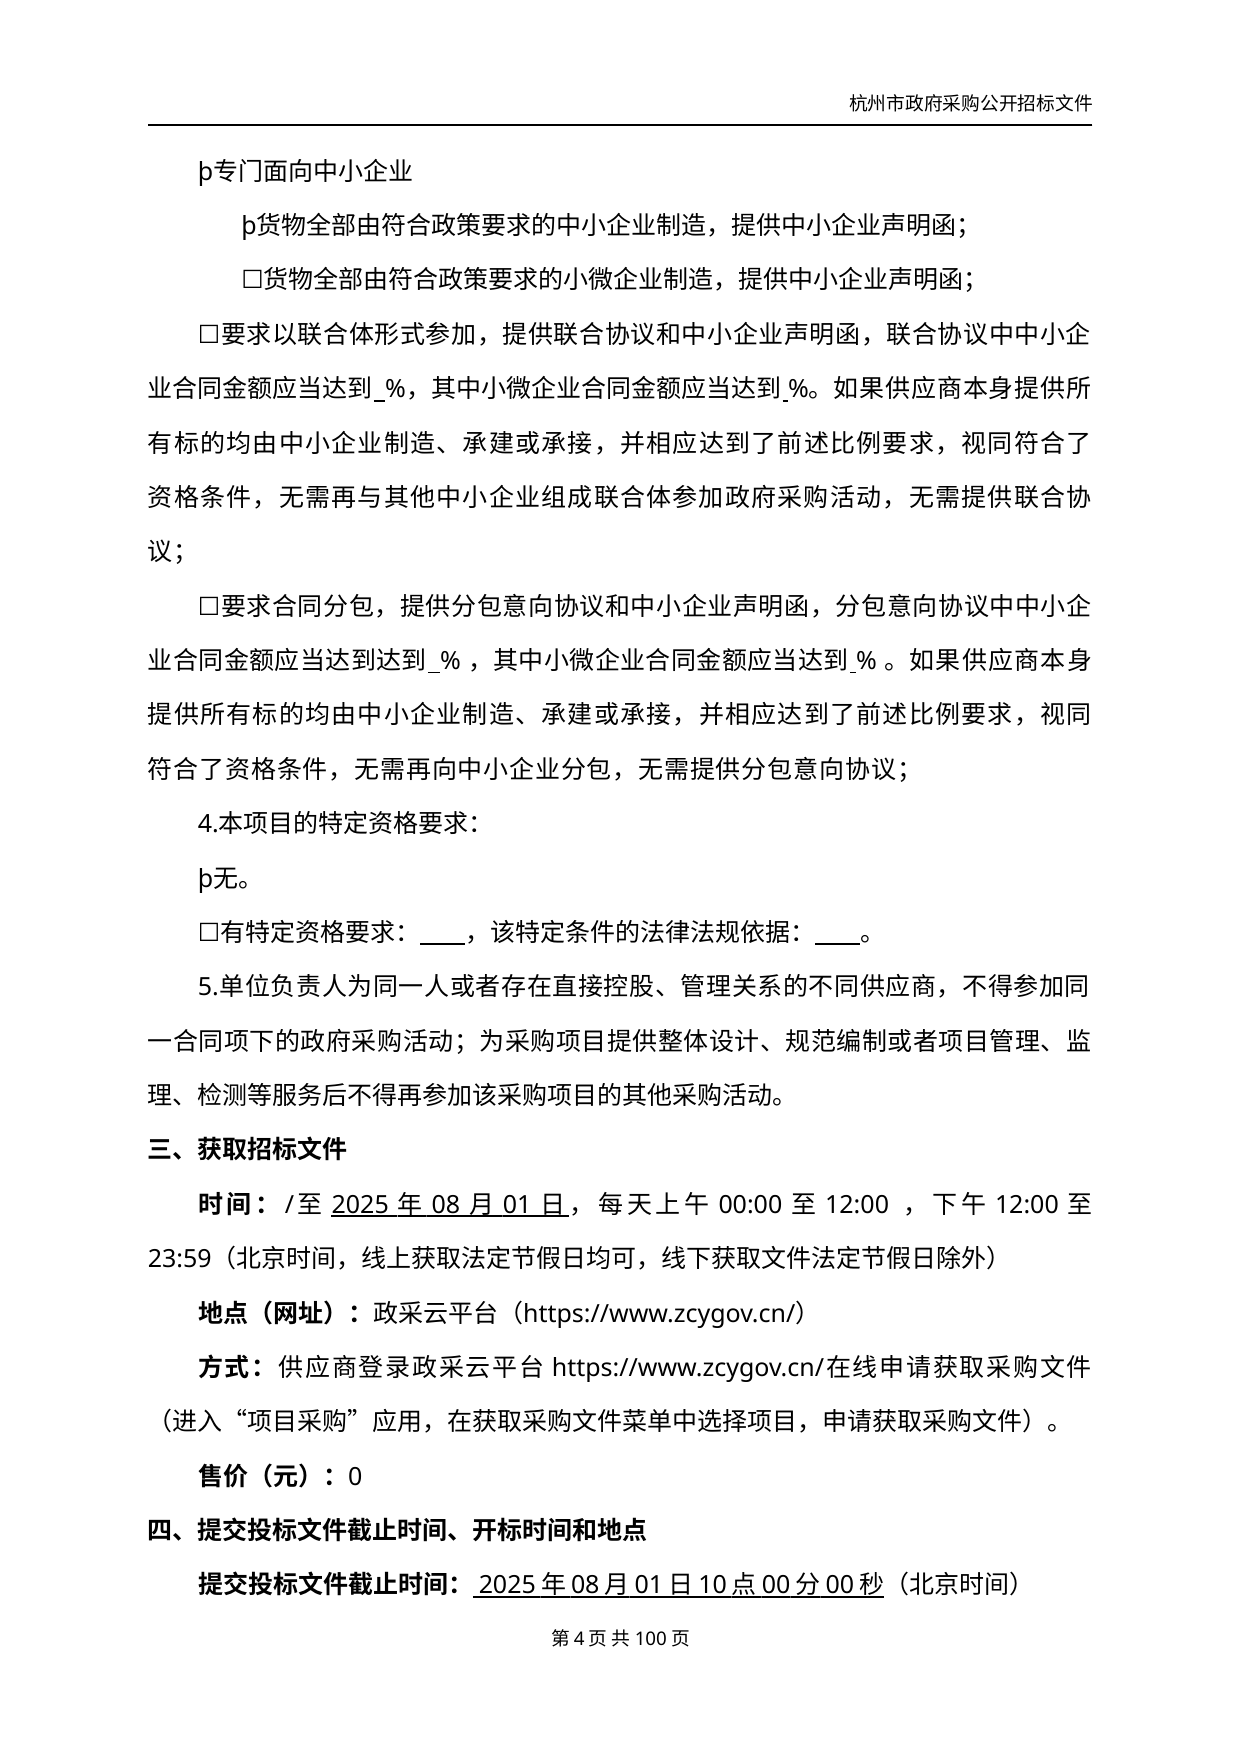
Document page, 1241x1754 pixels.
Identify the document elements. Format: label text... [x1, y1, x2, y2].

text 要求以联合体形式参加，提供联合协议和中小企业声明函，联合协议中中小企业合同金额应当达到 %，其中小微企业合同金额应当达到 %。如果供应商本身提供所有标的均由中小企业制造、承建或承接，并相应达到了前述比例要求，视同符合了资格条件，无需再与其他中小企业组成联合体参加政府采购活动，无需提供联合协议； [148, 314, 1092, 568]
text 地点（网址）：政采云平台（https://www.zcygov.cn/） [148, 1293, 1092, 1329]
text 4.本项目的特定资格要求： [148, 804, 1092, 840]
text 无。 [148, 858, 1092, 894]
text 四、提交投标文件截止时间、开标时间和地点 [148, 1511, 1092, 1547]
text 三、获取招标文件 [148, 1130, 1092, 1166]
text 方式：供应商登录政采云平台https://www.zcygov.cn/在线申请获取采购文件（进入“项目采购”应用，在获取采购文件菜单中选择项目，申请获取采购文件）。 [148, 1347, 1092, 1438]
text 有特定资格要求： ，该特定条件的法律法规依据： 。 [148, 912, 1092, 949]
text 5.单位负责人为同一人或者存在直接控股、管理关系的不同供应商，不得参加同一合同项下的政府采购活动；为采购项目提供整体设计、规范编制或者项目管理、监理、检测等服务后不得再参加该采购项目的其他采购活动。 [148, 967, 1092, 1112]
text 售价（元）：0 [148, 1456, 1092, 1492]
text 提交投标文件截止时间： 2025年08月01日10点00分00秒（北京时间） [148, 1565, 1092, 1601]
text 专门面向中小企业 [148, 151, 1092, 187]
text 货物全部由符合政策要求的中小企业制造，提供中小企业声明函； [148, 206, 1092, 242]
text 时间：/至2025年08月01日，每天上午00:00至12:00 ，下午12:00至23:59（北京时间，线上获取法定节假日均可，线下获取文件法定节假日除外） [148, 1184, 1092, 1275]
text 货物全部由符合政策要求的小微企业制造，提供中小企业声明函； [148, 260, 1092, 296]
text 要求合同分包，提供分包意向协议和中小企业声明函，分包意向协议中中小企业合同金额应当达到达到 % ，其中小微企业合同金额应当达到 % 。如果供应商本身提供所有标的均由中小企业制造、承建或承接，并相应达到了前述比例要求，视同符合了资格条件，无需再向中小企业分包，无需提供分包意向协议； [148, 586, 1092, 786]
